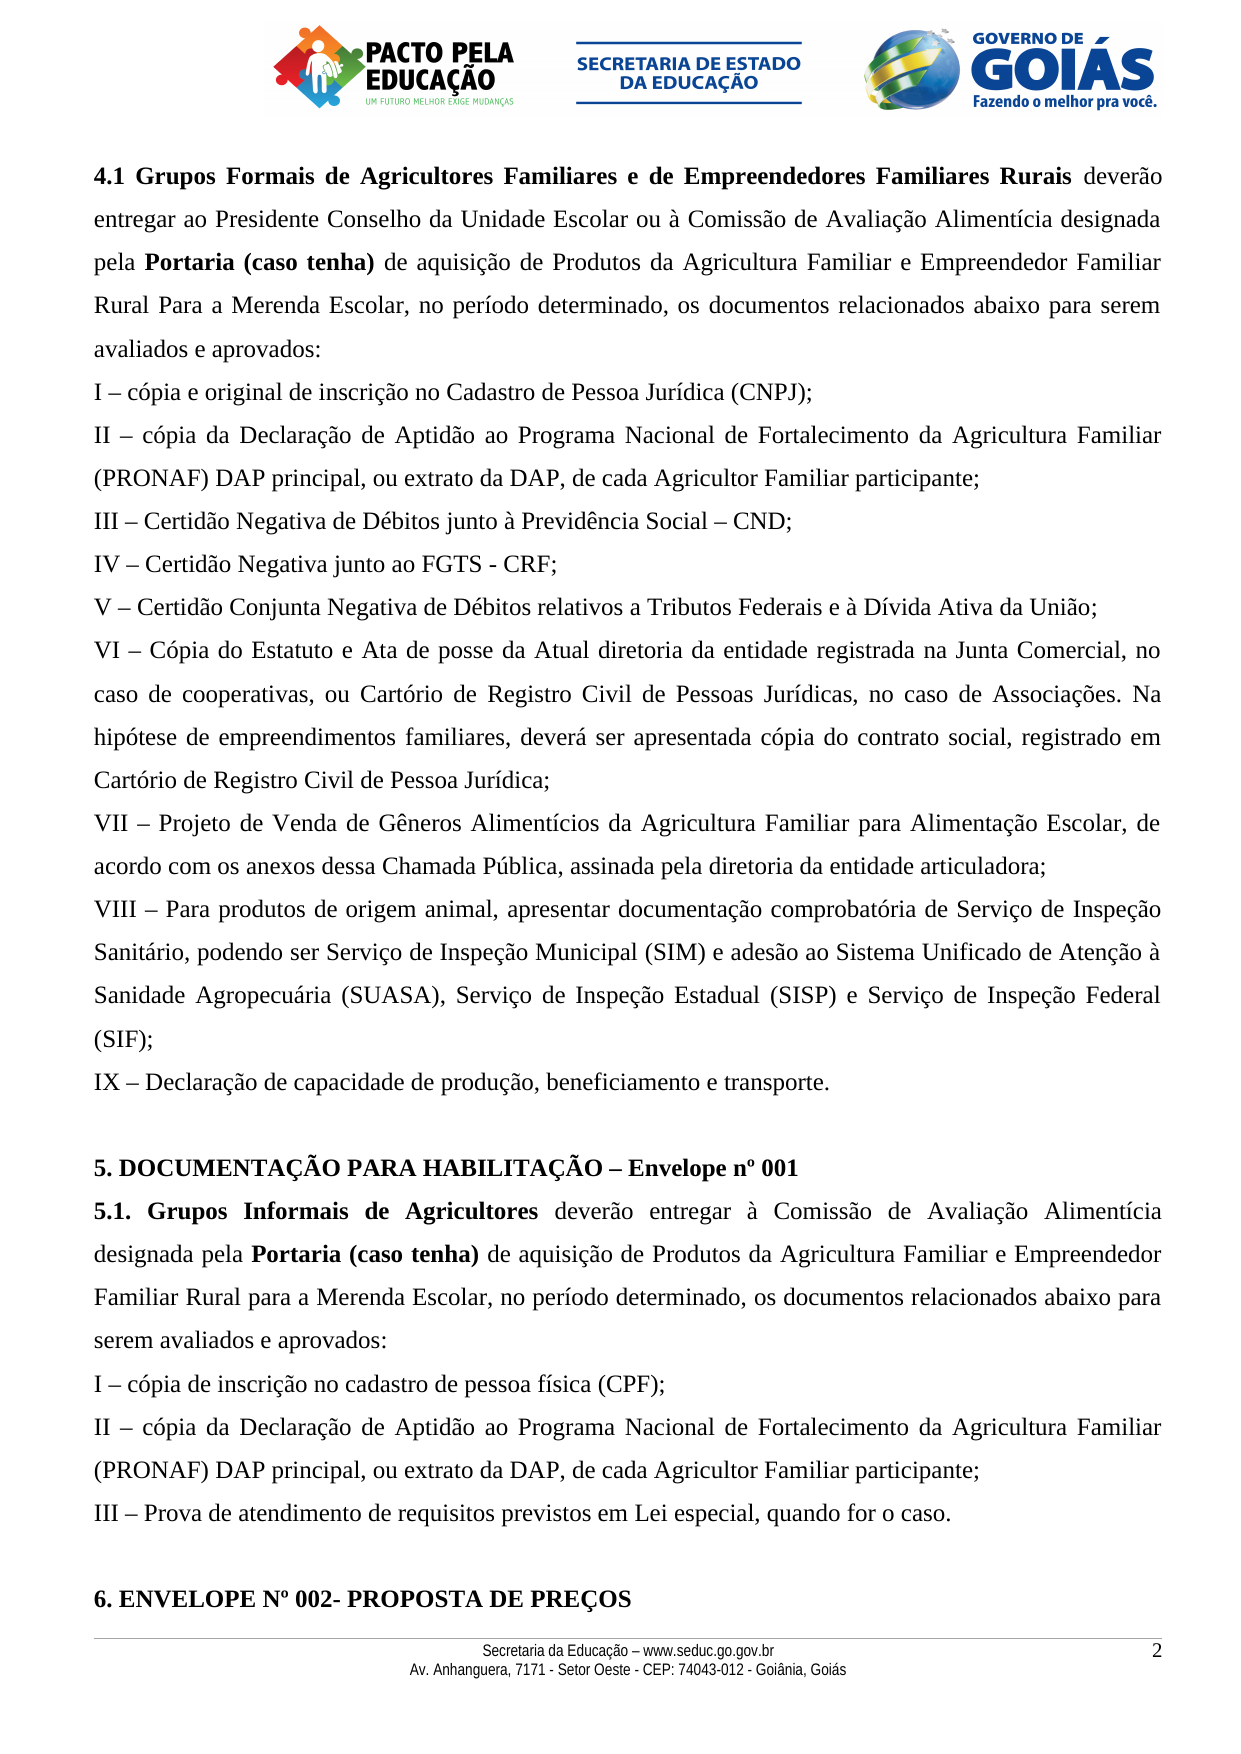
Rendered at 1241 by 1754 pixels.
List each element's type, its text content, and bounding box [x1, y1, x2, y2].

text 4.1 Grupos Formais de Agricultores Familiares e de Empreendedores Familiares Rurais deverão entregar ao Presidente Conselho da Unidade Escolar ou à Comissão de Avaliação Alimentícia designada pela Portaria (caso tenha) de aquisição de Produtos da Agricultura Familiar e Empreendedor Familiar Rural Para a Merenda Escolar, no período determinado, os documentos relacionados abaixo para serem avaliados e aprovados: [94, 161, 1162, 362]
text III – Certidão Negativa de Débitos junto à Previdência Social – CND; [94, 506, 1162, 535]
picture [264, 21, 1164, 118]
text VI – Cópia do Estatuto e Ata de posse da Atual diretoria da entidade registrada na Junta Comercial, no caso de cooperativas, ou Cartório de Registro Civil de Pessoas Jurídicas, no caso de Associações. Na hipótese de empreendimentos familiares, deverá ser apresentada cópia do contrato social, registrado em Cartório de Registro Civil de Pessoa Jurídica; [94, 636, 1162, 794]
text 5.1. Grupos Informais de Agricultores deverão entregar à Comissão de Avaliação Alimentícia designada pela Portaria (caso tenha) de aquisição de Produtos da Agricultura Familiar e Empreendedor Familiar Rural para a Merenda Escolar, no período determinado, os documentos relacionados abaixo para serem avaliados e aprovados: [94, 1196, 1162, 1354]
text VII – Projeto de Venda de Gêneros Alimentícios da Agricultura Familiar para Alimentação Escolar, de acordo com os anexos dessa Chamada Pública, assinada pela diretoria da entidade articuladora; [94, 808, 1162, 880]
text III – Prova de atendimento de requisitos previstos em Lei especial, quando for o caso. [94, 1498, 1162, 1527]
text V – Certidão Conjunta Negativa de Débitos relativos a Tributos Federais e à Dívida Ativa da União; [94, 592, 1162, 621]
text II – cópia da Declaração de Aptidão ao Programa Nacional de Fortalecimento da Agricultura Familiar (PRONAF) DAP principal, ou extrato da DAP, de cada Agricultor Familiar participante; [94, 420, 1162, 492]
text I – cópia e original de inscrição no Cadastro de Pessoa Jurídica (CNPJ); [94, 377, 1162, 406]
text II – cópia da Declaração de Aptidão ao Programa Nacional de Fortalecimento da Agricultura Familiar (PRONAF) DAP principal, ou extrato da DAP, de cada Agricultor Familiar participante; [94, 1412, 1162, 1484]
text IX – Declaração de capacidade de produção, beneficiamento e transporte. [94, 1067, 1162, 1096]
text 5. DOCUMENTAÇÃO PARA HABILITAÇÃO – Envelope nº 001 [94, 1153, 1162, 1182]
text 6. ENVELOPE Nº 002- PROPOSTA DE PREÇOS [94, 1584, 1162, 1613]
text I – cópia de inscrição no cadastro de pessoa física (CPF); [94, 1369, 1162, 1397]
text VIII – Para produtos de origem animal, apresentar documentação comprobatória de Serviço de Inspeção Sanitário, podendo ser Serviço de Inspeção Municipal (SIM) e adesão ao Sistema Unificado de Atenção à Sanidade Agropecuária (SUASA), Serviço de Inspeção Estadual (SISP) e Serviço de Inspeção Federal (SIF); [94, 894, 1162, 1052]
text IV – Certidão Negativa junto ao FGTS - CRF; [94, 549, 1162, 578]
